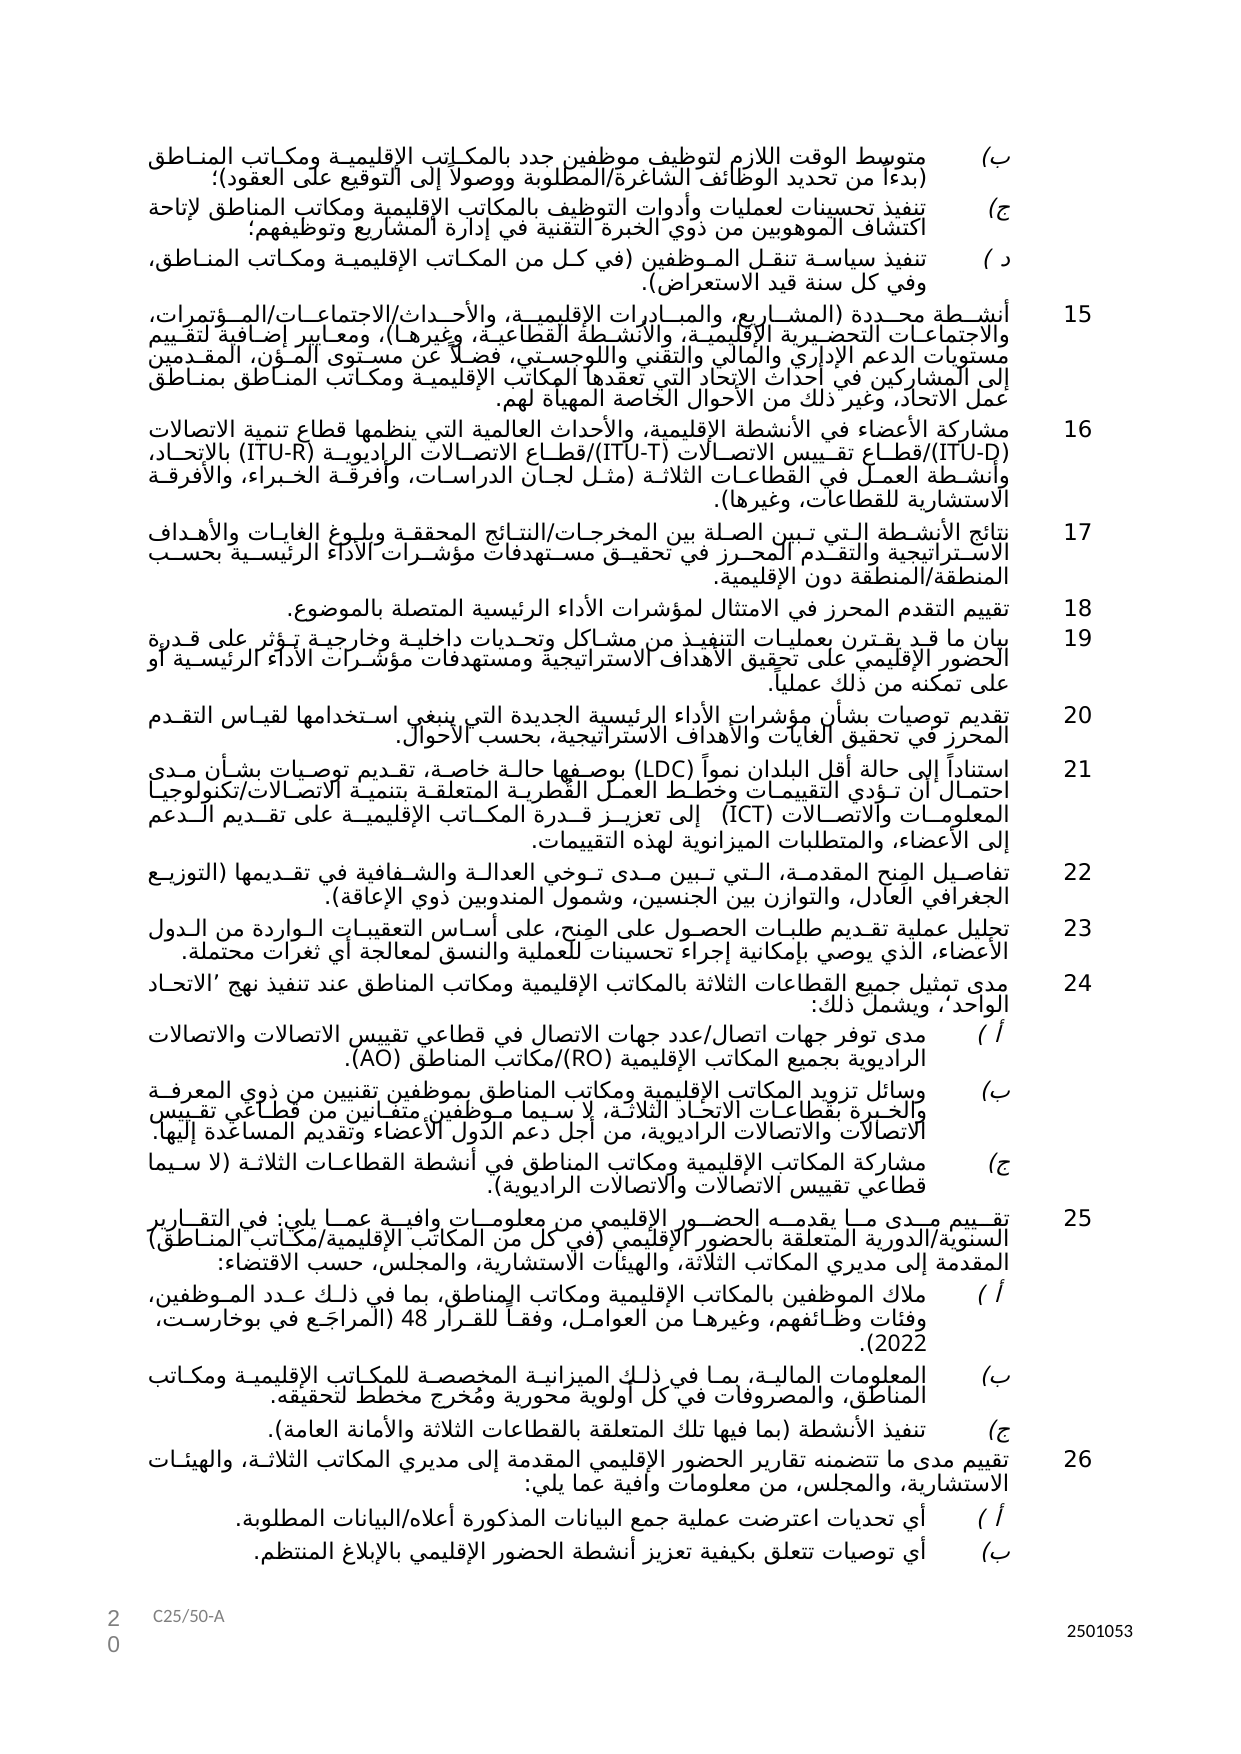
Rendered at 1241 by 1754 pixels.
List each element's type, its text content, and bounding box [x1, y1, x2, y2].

text ‏ج) تنفيذ تحسينات لعمليات وأدوات التوظيف بالمكاتب الإقليمية ومكاتب المناطق لإتاحة اكتشاف الموهوبين من ذوي الخبرة التقنية في إدارة المشاريع وتوظيفهم؛‎ [148, 199, 1010, 241]
text ‏ج) مشاركة المكاتب الإقليمية ومكاتب المناطق في أنشطة القطاعات الثلاثة (لا سيما قطاعي تقييس الاتصالات والاتصالات الراديوية)‎. [148, 1153, 1010, 1201]
text ‏ب) متوسط الوقت اللازم لتوظيف موظفين جدد بالمكاتب الإقليمية ومكاتب المناطق (بدءاً من تحديد الوظائف الشاغرة/المطلوبة ووصولاً إلى التوقيع على العقود)؛‎ [547, 148, 1010, 190]
text 23 تحليل عملية تقديم طلبات الحصول على المِنح، على أساس التعقيبات الواردة من الدول الأعضاء، الذي يوصي بإمكانية إجراء تحسينات للعملية والنسق لمعالجة أي ثغرات محتملة.‎ [148, 919, 1092, 966]
text 17 ‏نتائج الأنشطة التي تبين الصلة بين المخرجات/النتائج المحققة وبلوغ الغايات والأهداف الاستراتيجية والتقدم المحرز في تحقيق مستهدفات مؤشرات الأداء الرئيسية بحسب المنطقة/المنطقة دون الإقليمية.‎ [148, 523, 1092, 591]
text 15 ‏أنشطة محددة (المشاريع، والمبادرات الإقليمية، والأحداث/الاجتماعات/المؤتمرات، والاجتماعات التحضيرية الإقليمية، والأنشطة القطاعية، وغيرها)، ومعايير إضافية لتقييم مستويات الدعم الإداري والمالي والتقني واللوجستي، فضلاً عن مستوى المؤن، المقدمين إلى المشاركين في أحداث الاتحاد التي تعقدها المكاتب الإقليمية ومكاتب المناطق بمناطق عمل الاتحاد، وغير ذلك من الأحوال الخاصة المهيأة لهم. [148, 305, 1092, 412]
text ‏ج) تنفيذ الأنشطة (بما فيها تلك المتعلقة بالقطاعات الثلاثة والأمانة العامة)‎. [148, 1417, 1010, 1442]
text أ ) أي تحديات اعترضت عملية جمع البيانات المذكورة أعلاه/البيانات المطلوبة.‎ [148, 1506, 1010, 1531]
text أ ) مدى توفر جهات اتصال/عدد جهات الاتصال في قطاعي تقييس الاتصالات والاتصالات الراديوية بجميع المكاتب الإقليمية (RO)/‎مكاتب المناطق (AO). [148, 1026, 1010, 1073]
text ‏د ) تنفيذ سياسة تنقل الموظفين (في كل من المكاتب الإقليمية ومكاتب المناطق، وفي كل سنة قيد الاستعراض)‎. [148, 249, 1010, 297]
text 21 استناداً إلى حالة أقل البلدان نمواً (LDC) بوصفها حالة خاصة، تقديم توصيات بشأن مدى احتمال أن تؤدي التقييمات وخطط العمل القُطرية المتعلقة بتنمية الاتصالات/تكنولوجيا المعلومات والاتصالات (ICT) إلى تعزيز قدرة المكاتب الإقليمية على تقديم الدعم إلى الأعضاء، والمتطلبات الميزانوية لهذه التقييمات.‎ [148, 757, 1092, 855]
text 16 مشاركة الأعضاء في الأنشطة الإقليمية، والأحداث العالمية التي ينظمها قطاع تنمية الاتصالات (ITU-D)/قطاع تقييس الاتصالات (ITU-T)/قطاع الاتصالات الراديوية (ITU-R) بالاتحاد، وأنشطة العمل في القطاعات الثلاثة (مثل لجان الدراسات، وأفرقة الخبراء، والأفرقة الاستشارية للقطاعات، وغيرها)‎. [148, 420, 1092, 514]
text ‏ب) أي توصيات تتعلق بكيفية تعزيز أنشطة الحضور الإقليمي بالإبلاغ المنتظم.‎ [148, 1539, 1010, 1564]
text 19 ‏بيان ما قد يقترن بعمليات التنفيذ من مشاكل وتحديات داخلية وخارجية تؤثر على قدرة الحضور الإقليمي على تحقيق الأهداف الاستراتيجية ومستهدفات مؤشرات الأداء الرئيسية أو على تمكنه من ذلك عملياً.‎ [148, 629, 1092, 698]
text أ ) ملاك الموظفين بالمكاتب الإقليمية ومكاتب المناطق، بما في ذلك عدد الموظفين، وفئات وظائفهم، وغيرها من العوامل، وفقاً للقرار ‎48 (‏المراجَع في بوخارست، ‎2022). [148, 1286, 1010, 1358]
text 26 تقييم مدى ما تتضمنه تقارير الحضور الإقليمي المقدمة إلى مديري المكاتب الثلاثة، والهيئات الاستشارية، والمجلس، من معلومات وافية عما يلي:‎ [148, 1451, 1092, 1498]
text ‏ب) وسائل تزويد المكاتب الإقليمية ومكاتب المناطق بموظفين تقنيين من ذوي المعرفة والخبرة بقطاعات الاتحاد الثلاثة، لا سيما موظفين متفانين من قطاعي تقييس الاتصالات والاتصالات الراديوية، من أجل دعم الدول الأعضاء‎ وتقديم المساعدة إليها. [148, 1081, 1010, 1145]
text 20 تقديم توصيات بشأن مؤشرات الأداء الرئيسية الجديدة التي ينبغي استخدامها لقياس التقدم المحرز في تحقيق الغايات والأهداف الاستراتيجية‎، بحسب الأحوال. [148, 706, 1092, 749]
text 18 ‏تقييم التقدم المحرز في الامتثال لمؤشرات الأداء الرئيسية المتصلة بالموضوع. [841, 600, 1092, 621]
text ‏ب) المعلومات المالية، بما في ذلك الميزانية المخصصة للمكاتب الإقليمية ومكاتب المناطق، والمصروفات في كل أولوية محورية ومُخرج مخطط لتحقيقه. [148, 1366, 884, 1409]
text ‏ب) متوسط الوقت اللازم لتوظيف موظفين جدد بالمكاتب الإقليمية ومكاتب المناطق (بدءاً من تحديد الوظائف الشاغرة/المطلوبة ووصولاً إلى التوقيع على العقود)؛‎ [148, 148, 600, 190]
text 24 مدى تمثيل جميع القطاعات الثلاثة بالمكاتب الإقليمية ومكاتب المناطق عند تنفيذ نهج ’الاتحاد الواحد‘، ويشمل ذلك: [148, 975, 1092, 1017]
text 22 تفاصيل المِنح المقدمة، التي تبين مدى توخي العدالة والشفافية في تقديمها (التوزيع الجغرافي العادل، والتوازن بين الجنسين، وشمول المندوبين ذوي الإعاقة)‎. [148, 864, 1092, 911]
text 25 تقييم مدى ما يقدمه الحضور الإقليمي من معلومات وافية عما يلي: في التقارير السنوية/الدورية المتعلقة بالحضور الإقليمي (في كل من المكاتب الإقليمية/مكاتب المناطق) المقدمة إلى مديري المكاتب الثلاثة، والهيئات الاستشارية، والمجلس، حسب الاقتضاء:‎ [148, 1209, 1092, 1278]
